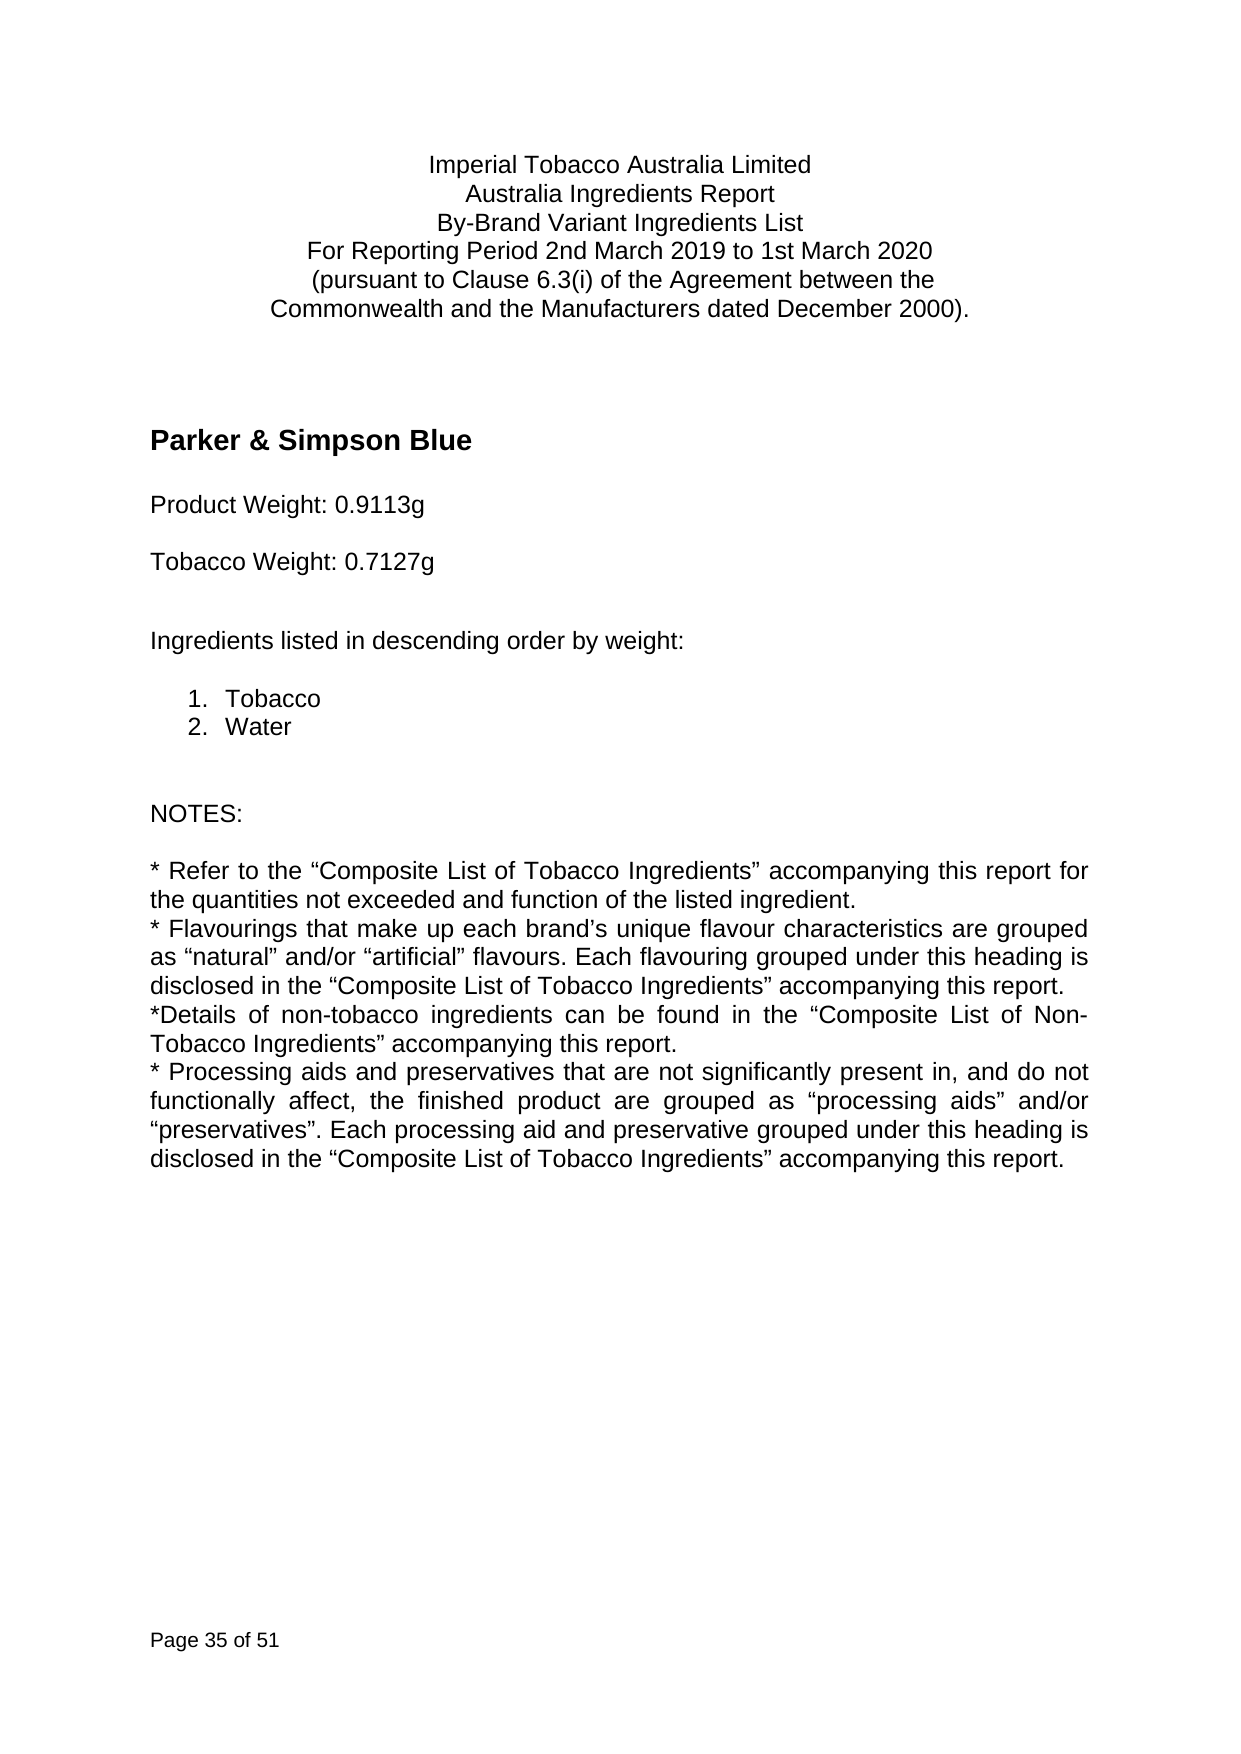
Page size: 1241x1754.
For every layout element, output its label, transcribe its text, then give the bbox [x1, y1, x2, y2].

text Australia Ingredients Report [150, 179, 1090, 207]
text Product Weight: 0.9113g [150, 490, 1090, 518]
list Tobacco [187, 683, 1090, 712]
text By-Brand Variant Ingredients List [150, 207, 1090, 236]
text For Reporting Period 2nd March 2019 to 1st March 2020 [150, 236, 1090, 265]
text Ingredients listed in descending order by weight: [150, 626, 1090, 655]
text NOTES: [150, 798, 1090, 827]
text *Details of non-tobacco ingredients can be found in the “Composite List of Non-Tobacco Ingredients” accompanying this report. [150, 1000, 1090, 1057]
text * Refer to the “Composite List of Tobacco Ingredients” accompanying this report for the quantities not exceeded and function of the listed ingredient. [150, 856, 1090, 913]
text (pursuant to Clause 6.3(i) of the Agreement between the [150, 265, 1090, 294]
text Imperial Tobacco Australia Limited [150, 150, 1090, 179]
text Tobacco Weight: 0.7127g [150, 547, 1090, 576]
text Commonwealth and the Manufacturers dated December 2000). [150, 294, 1090, 322]
subtitle Parker & Simpson Blue [150, 422, 1090, 456]
text * Processing aids and preservatives that are not significantly present in, and do not functionally affect, the finished product are grouped as “processing aids” and/or “preservatives”. Each processing aid and preservative grouped under this heading is disclosed in the “Composite List of Tobacco Ingredients” accompanying this report. [150, 1057, 1090, 1172]
text * Flavourings that make up each brand’s unique flavour characteristics are grouped as “natural” and/or “artificial” flavours. Each flavouring grouped under this heading is disclosed in the “Composite List of Tobacco Ingredients” accompanying this report. [150, 913, 1090, 1000]
list Water [187, 712, 1090, 741]
